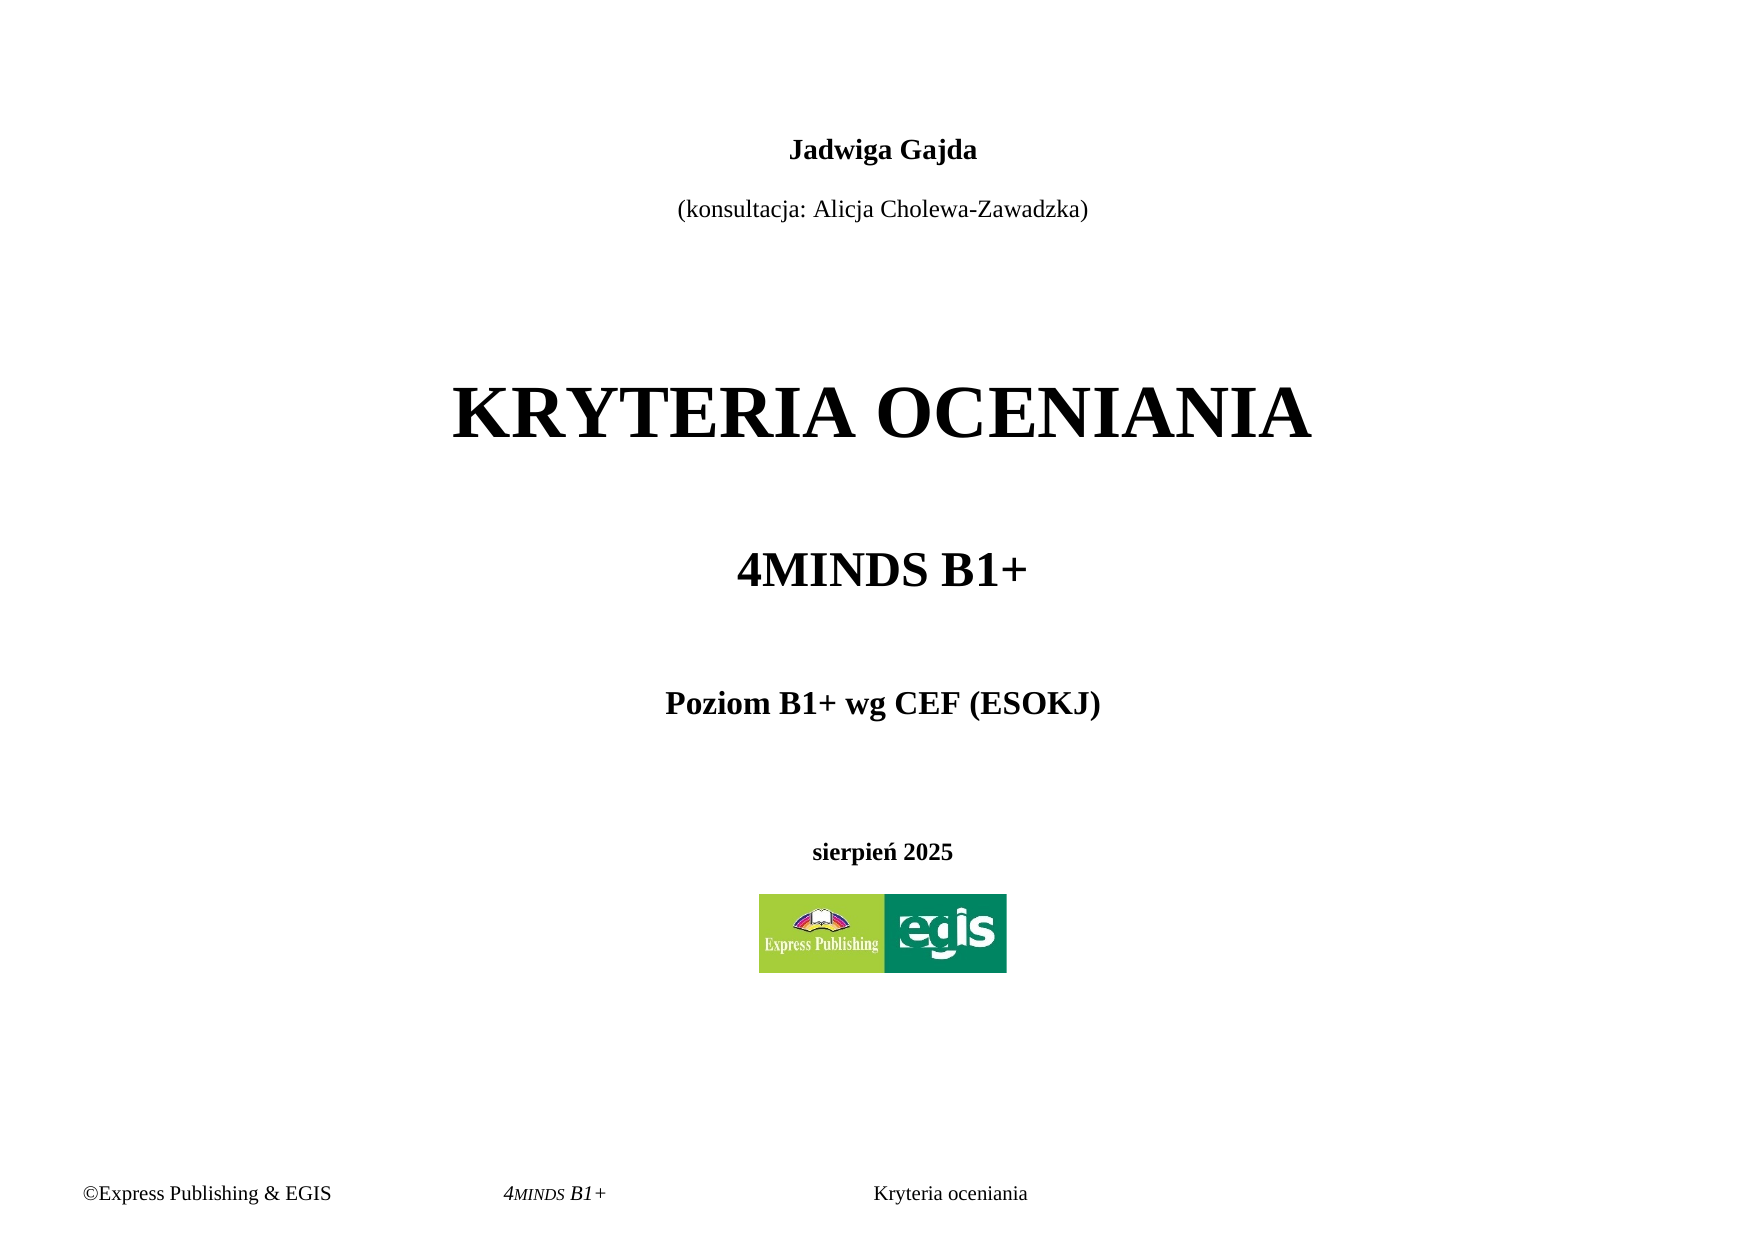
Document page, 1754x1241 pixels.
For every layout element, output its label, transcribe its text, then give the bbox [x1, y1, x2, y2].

text sierpień 2025 [83, 837, 1683, 865]
text (konsultacja: Alicja Cholewa-Zawadzka) [83, 194, 1683, 223]
text Poziom B1+ wg CEF (ESOKJ) [83, 683, 1683, 722]
text Jadwiga Gajda [83, 132, 1683, 166]
picture [759, 894, 1007, 973]
text 4MINDS B1+ [83, 539, 1683, 597]
text KRYTERIA OCENIANIA [83, 367, 1683, 453]
